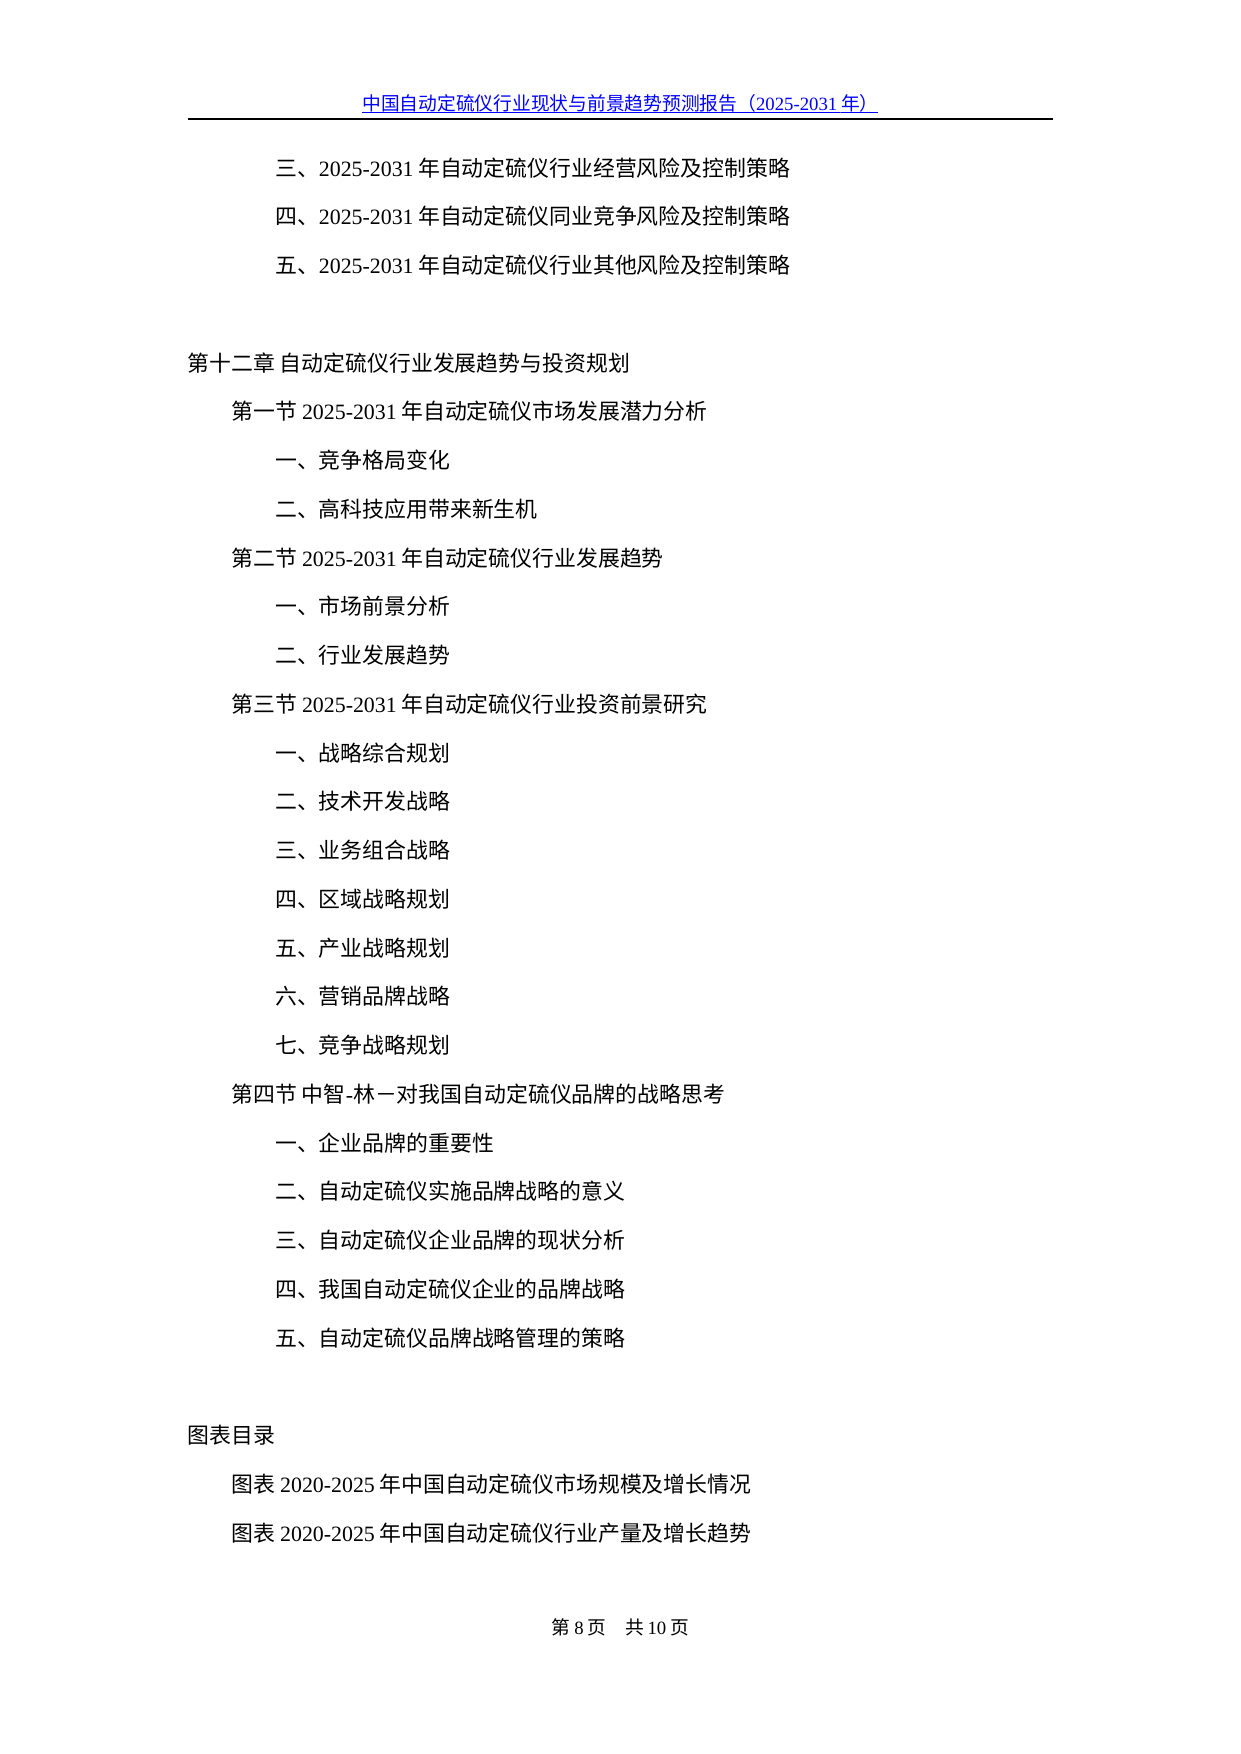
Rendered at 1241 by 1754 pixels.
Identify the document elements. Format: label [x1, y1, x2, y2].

text [187, 150, 1053, 1548]
